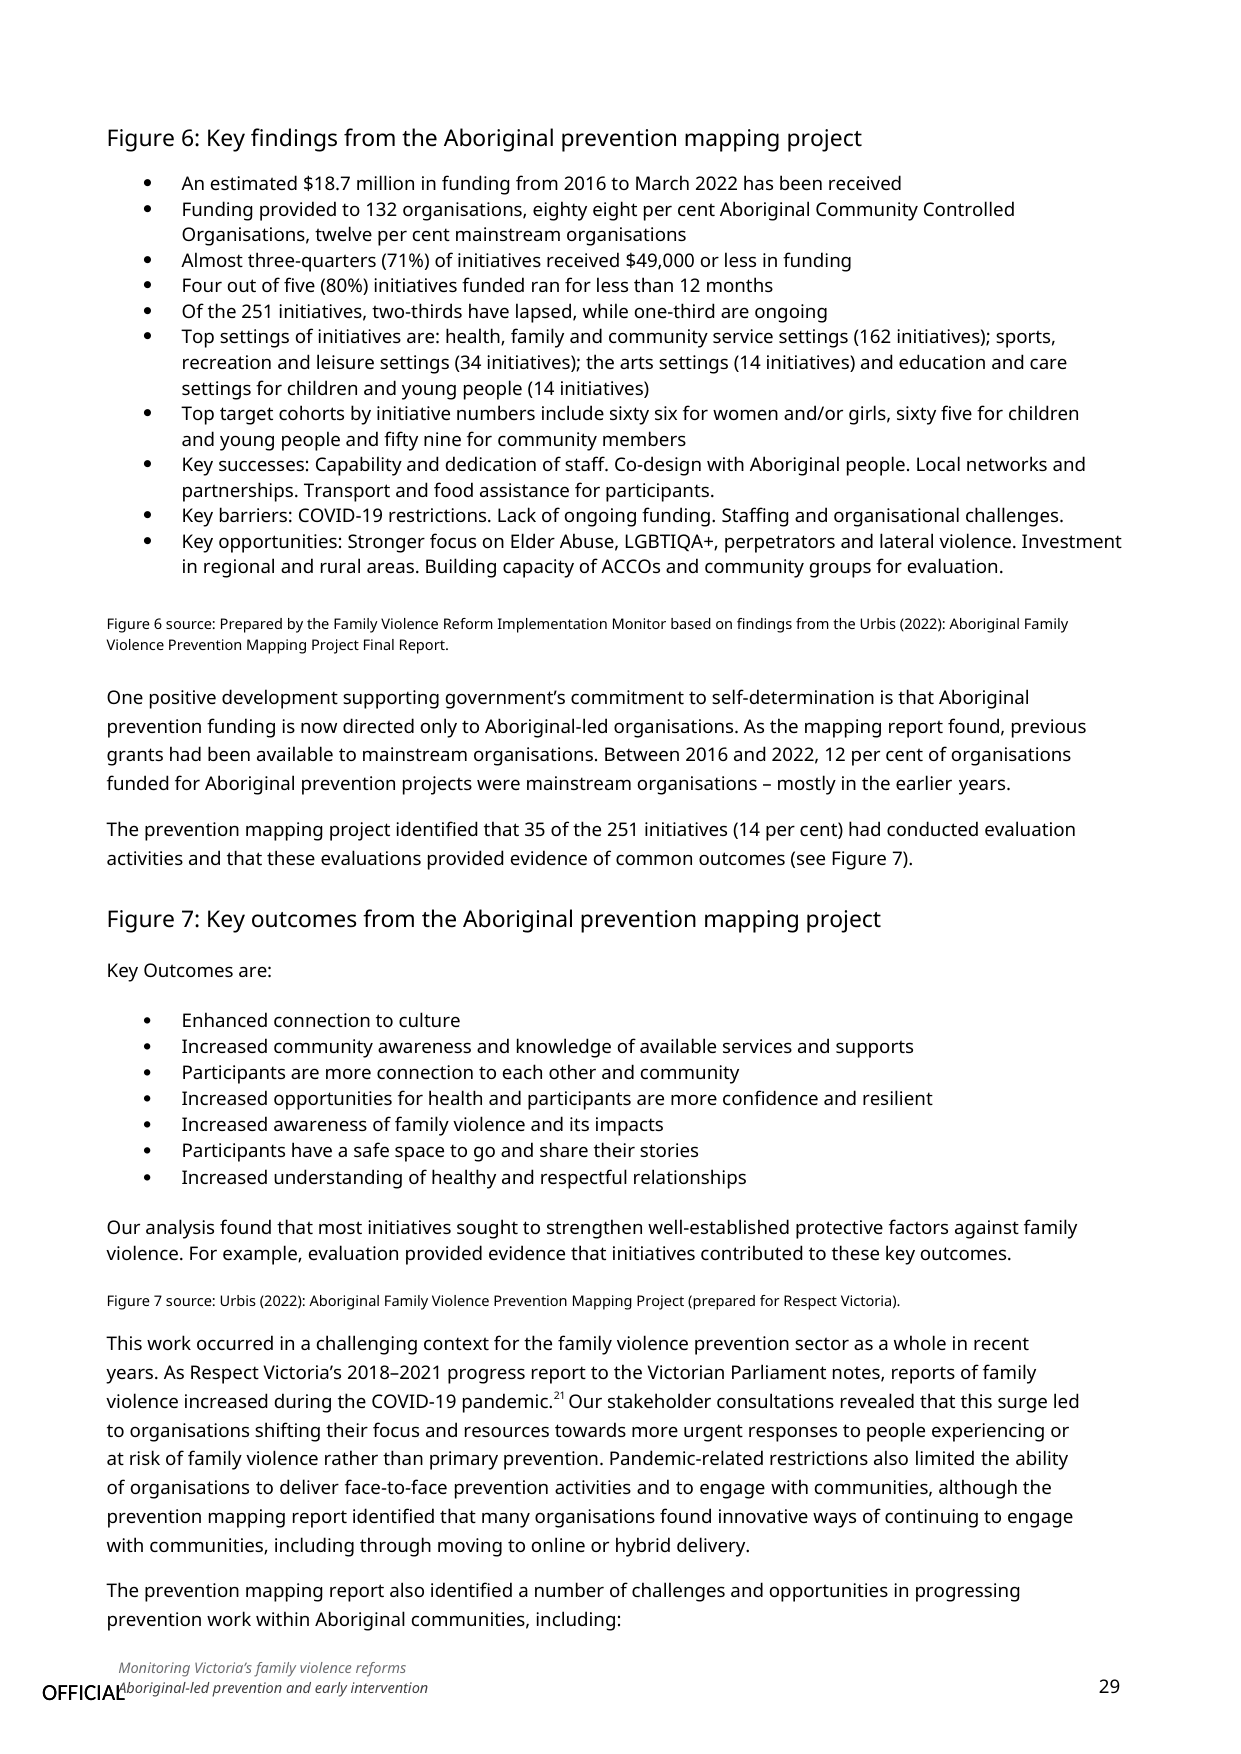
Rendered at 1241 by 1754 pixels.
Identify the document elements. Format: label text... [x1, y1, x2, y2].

list Almost three-quarters (71%) of initiatives received $49,000 or less in funding [144, 247, 1134, 273]
text Figure 6 source: Prepared by the Family Violence Reform Implementation Monitor based on findings from the Urbis (2022): Aboriginal Family Violence Prevention Mapping Project Final Report. [106, 614, 1079, 654]
list Increased understanding of healthy and respectful relationships [144, 1164, 1134, 1189]
subtitle Figure 6: Key findings from the Aboriginal prevention mapping project [106, 122, 1134, 153]
list Four out of five (80%) initiatives funded ran for less than 12 months [144, 273, 1134, 298]
text Our analysis found that most initiatives sought to strengthen well-established protective factors against family violence. For example, evaluation provided evidence that initiatives contributed to these key outcomes. [106, 1214, 1134, 1266]
list An estimated $18.7 million in funding from 2016 to March 2022 has been received [144, 171, 1134, 196]
list Top target cohorts by initiative numbers include sixty six for women and/or girls, sixty five for children and young people and fifty nine for community members [144, 400, 1134, 451]
text Key Outcomes are: [106, 959, 1134, 982]
list Key successes: Capability and dedication of staff. Co-design with Aboriginal people. Local networks and partnerships. Transport and food assistance for participants. [144, 451, 1134, 502]
subtitle Figure 7: Key outcomes from the Aboriginal prevention mapping project [106, 903, 1134, 934]
list Participants are more connection to each other and community [144, 1059, 1134, 1085]
text The prevention mapping project identified that 35 of the 251 initiatives (14 per cent) had conducted evaluation activities and that these evaluations provided evidence of common outcomes (see Figure 7). [106, 816, 1079, 871]
list Key opportunities: Stronger focus on Elder Abuse, LGBTIQA+, perpetrators and lateral violence. Investment in regional and rural areas. Building capacity of ACCOs and community groups for evaluation. [144, 528, 1134, 579]
list Of the 251 initiatives, two-thirds have lapsed, while one-third are ongoing [144, 298, 1134, 324]
list Increased community awareness and knowledge of available services and supports [144, 1033, 1134, 1059]
list Key barriers: COVID-19 restrictions. Lack of ongoing funding. Staffing and organisational challenges. [144, 502, 1134, 528]
text One positive development supporting government’s commitment to self-determination is that Aboriginal prevention funding is now directed only to Aboriginal-led organisations. As the mapping report found, previous grants had been available to mainstream organisations. Between 2016 and 2022, 12 per cent of organisations funded for Aboriginal prevention projects were mainstream organisations – mostly in the earlier years. [106, 684, 1106, 796]
text This work occurred in a challenging context for the family violence prevention sector as a whole in recent years. As Respect Victoria’s 2018–2021 progress report to the Victorian Parliament notes, reports of family violence increased during the COVID-19 pandemic.21 Our stakeholder consultations revealed that this surge led to organisations shifting their focus and resources towards more urgent responses to people experiencing or at risk of family violence rather than primary prevention. Pandemic-related restrictions also limited the ability of organisations to deliver face-to-face prevention activities and to engage with communities, although the prevention mapping report identified that many organisations found innovative ways of continuing to engage with communities, including through moving to online or hybrid delivery. [106, 1331, 1085, 1557]
list Participants have a safe space to go and share their stories [144, 1138, 1134, 1163]
text Figure 7 source: Urbis (2022): Aboriginal Family Violence Prevention Mapping Project (prepared for Respect Victoria). [106, 1291, 1134, 1310]
list Increased opportunities for health and participants are more confidence and resilient [144, 1086, 1134, 1111]
list Increased awareness of family violence and its impacts [144, 1112, 1134, 1137]
text The prevention mapping report also identified a number of challenges and opportunities in progressing prevention work within Aboriginal communities, including: [106, 1577, 1079, 1632]
list Enhanced connection to culture [144, 1007, 1134, 1033]
list Funding provided to 132 organisations, eighty eight per cent Aboriginal Community Controlled Organisations, twelve per cent mainstream organisations [144, 196, 1134, 247]
list Top settings of initiatives are: health, family and community service settings (162 initiatives); sports, recreation and leisure settings (34 initiatives); the arts settings (14 initiatives) and education and care settings for children and young people (14 initiatives) [144, 324, 1134, 400]
